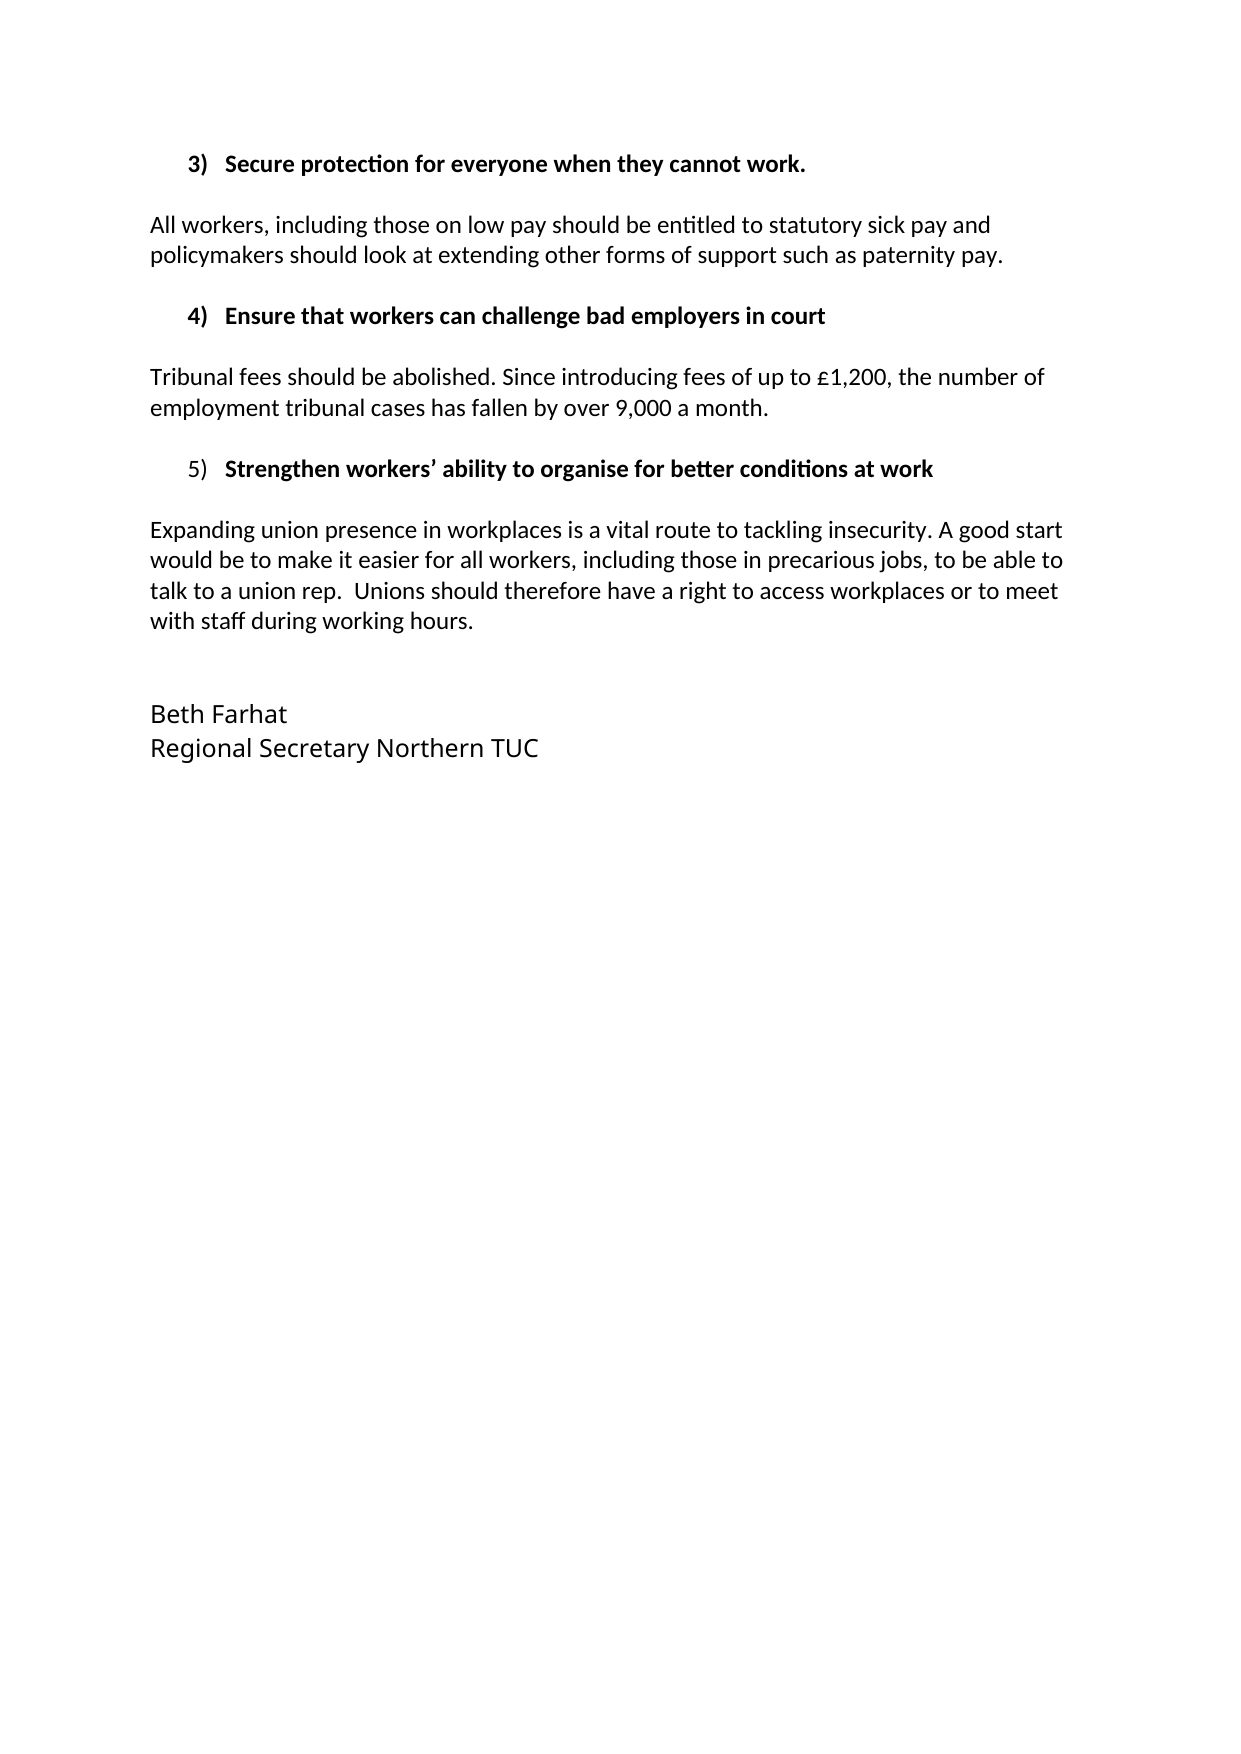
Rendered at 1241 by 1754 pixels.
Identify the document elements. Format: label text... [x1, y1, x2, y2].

list Secure protection for everyone when they cannot work. [187, 148, 1090, 178]
text Tribunal fees should be abolished. Since introducing fees of up to £1,200, the number of employment tribunal cases has fallen by over 9,000 a month. [150, 361, 1090, 422]
list Strengthen workers’ ability to organise for better conditions at work [187, 453, 1090, 483]
list Ensure that workers can challenge bad employers in court [187, 300, 1090, 331]
text Expanding union presence in workplaces is a vital route to tackling insecurity. A good start would be to make it easier for all workers, including those in precarious jobs, to be able to talk to a union rep. Unions should therefore have a right to access workplaces or to meet with staff during working hours. [150, 514, 1090, 636]
text All workers, including those on low pay should be entitled to statutory sick pay and policymakers should look at extending other forms of support such as paternity pay. [150, 209, 1090, 270]
text Beth Farhat [150, 697, 1090, 731]
text Regional Secretary Northern TUC [150, 731, 1090, 765]
